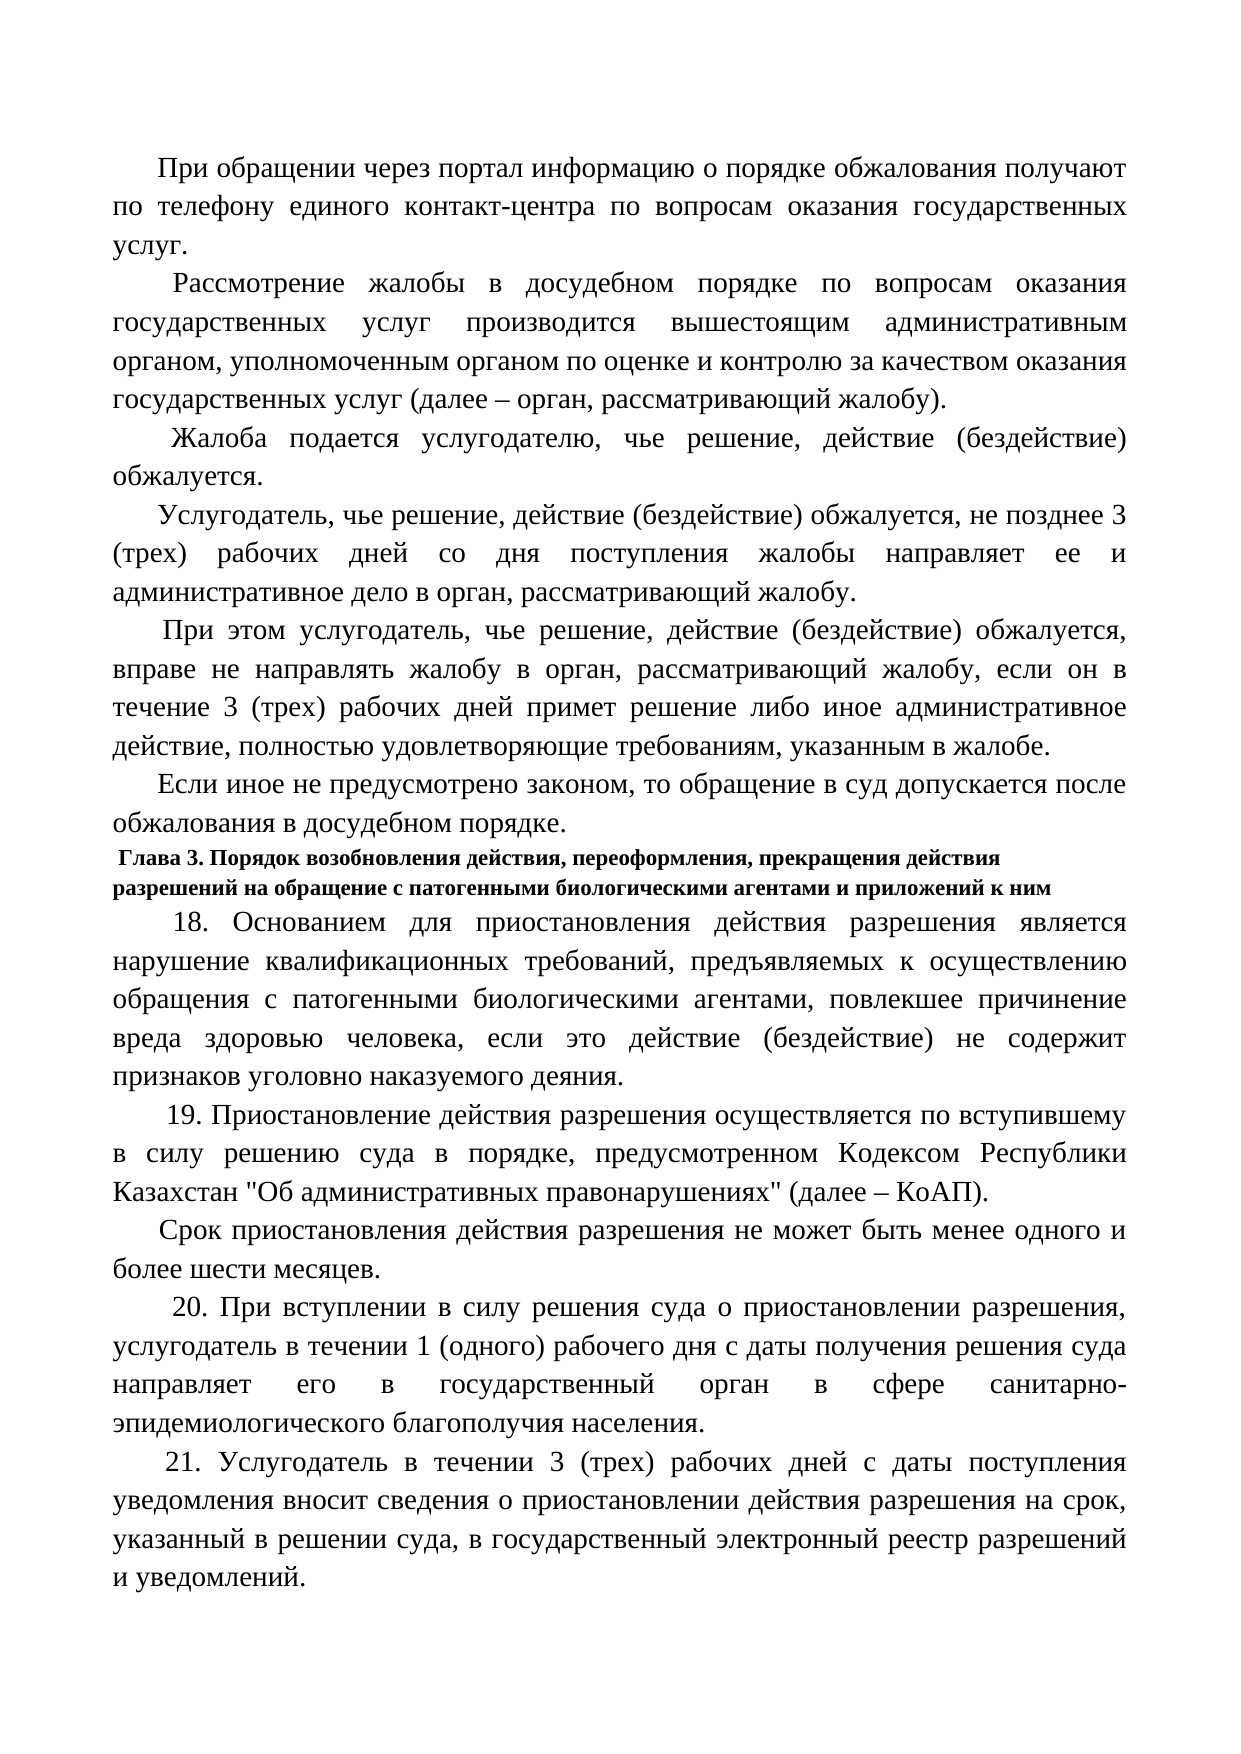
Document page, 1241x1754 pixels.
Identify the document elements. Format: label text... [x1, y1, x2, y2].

text 18. Основанием для приостановления действия разрешения является нарушение квалификационных требований, предъявляемых к осуществлению обращения с патогенными биологическими агентами, повлекшее причинение вреда здоровью человека, если это действие (бездействие) не содержит признаков уголовно наказуемого деяния. [112, 904, 1128, 1092]
text Срок приостановления действия разрешения не может быть менее одного и более шести месяцев. [112, 1212, 1128, 1284]
text 20. При вступлении в силу решения суда о приостановлении разрешения, услугодатель в течении 1 (одного) рабочего дня с даты получения решения суда направляет его в государственный орган в сфере санитарно-эпидемиологического благополучия населения. [112, 1289, 1128, 1439]
text Услугодатель, чье решение, действие (бездействие) обжалуется, не позднее 3 (трех) рабочих дней со дня поступления жалобы направляет ее и административное дело в орган, рассматривающий жалобу. [112, 497, 1128, 607]
text При обращении через портал информацию о порядке обжалования получают по телефону единого контакт-центра по вопросам оказания государственных услуг. [112, 150, 1128, 261]
text Рассмотрение жалобы в досудебном порядке по вопросам оказания государственных услуг производится вышестоящим административным органом, уполномоченным органом по оценке и контролю за качеством оказания государственных услуг (далее – орган, рассматривающий жалобу). [112, 266, 1128, 415]
text Жалоба подается услугодателю, чье решение, действие (бездействие) обжалуется. [112, 420, 1128, 492]
text 19. Приостановление действия разрешения осуществляется по вступившему в силу решению суда в порядке, предусмотренном Кодексом Республики Казахстан "Об административных правонарушениях" (далее – КоАП). [112, 1097, 1128, 1207]
text 21. Услугодатель в течении 3 (трех) рабочих дней с даты поступления уведомления вносит сведения о приостановлении действия разрешения на срок, указанный в решении суда, в государственный электронный реестр разрешений и уведомлений. [112, 1444, 1128, 1593]
text Глава 3. Порядок возобновления действия, переоформления, прекращения действия разрешений на обращение с патогенными биологическими агентами и приложений к ним [112, 844, 1128, 900]
text Если иное не предусмотрено законом, то обращение в суд допускается после обжалования в досудебном порядке. [112, 767, 1128, 839]
text При этом услугодатель, чье решение, действие (бездействие) обжалуется, вправе не направлять жалобу в орган, рассматривающий жалобу, если он в течение 3 (трех) рабочих дней примет решение либо иное административное действие, полностью удовлетворяющие требованиям, указанным в жалобе. [112, 612, 1128, 762]
